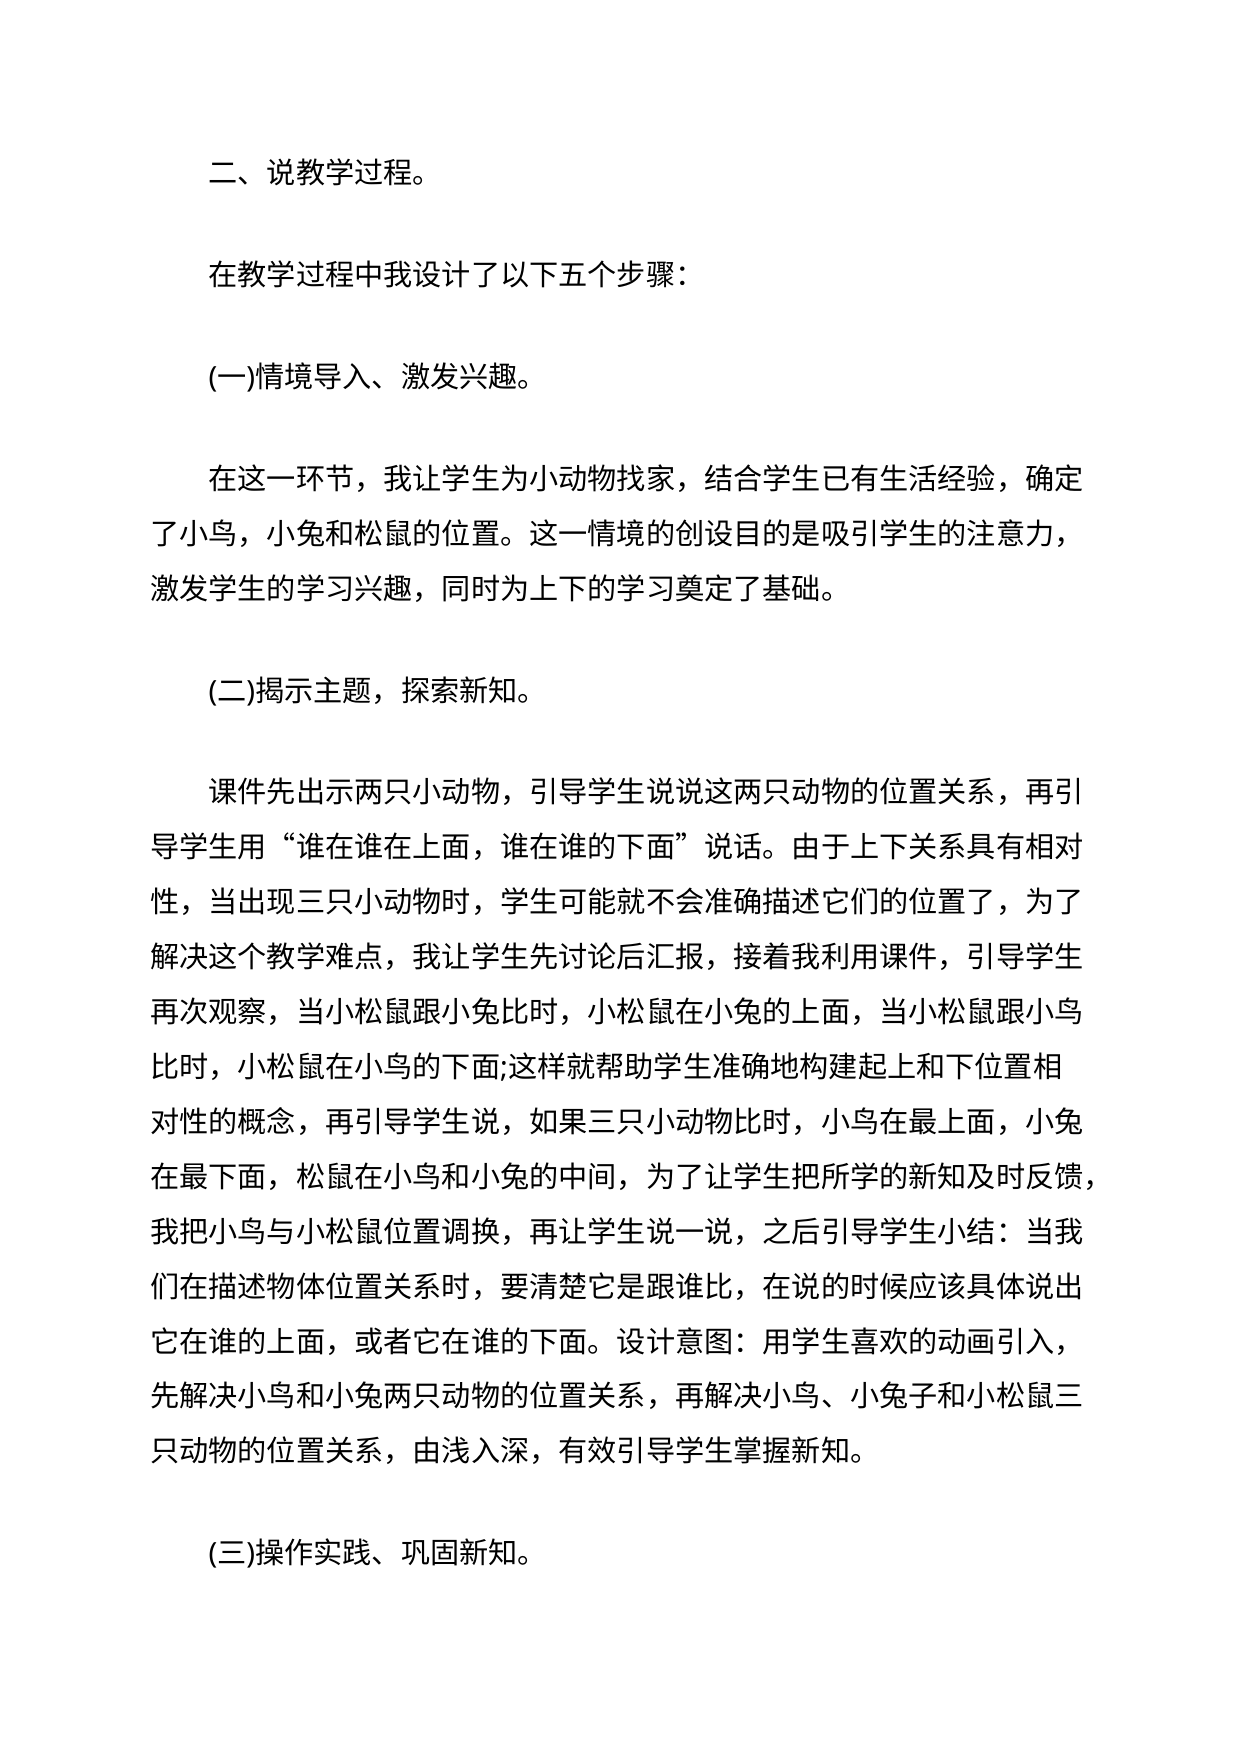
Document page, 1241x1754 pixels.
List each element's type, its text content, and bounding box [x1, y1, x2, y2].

text (三)操作实践、巩固新知。 [150, 1530, 1090, 1572]
text (一)情境导入、激发兴趣。 [150, 353, 1090, 396]
text 在这一环节，我让学生为小动物找家，结合学生已有生活经验，确定了小鸟，小兔和松鼠的位置。这一情境的创设目的是吸引学生的注意力，激发学生的学习兴趣，同时为上下的学习奠定了基础。 [150, 456, 1090, 608]
text (二)揭示主题，探索新知。 [150, 667, 1090, 709]
text 二、说教学过程。 [150, 150, 1090, 192]
text 在教学过程中我设计了以下五个步骤： [150, 252, 1090, 294]
text 课件先出示两只小动物，引导学生说说这两只动物的位置关系，再引导学生用“谁在谁在上面，谁在谁的下面”说话。由于上下关系具有相对性，当出现三只小动物时，学生可能就不会准确描述它们的位置了，为了解决这个教学难点，我让学生先讨论后汇报，接着我利用课件，引导学生再次观察，当小松鼠跟小兔比时，小松鼠在小兔的上面，当小松鼠跟小鸟比时，小松鼠在小鸟的下面;这样就帮助学生准确地构建起上和下位置相对性的概念，再引导学生说，如果三只小动物比时，小鸟在最上面，小兔在最下面，松鼠在小鸟和小兔的中间，为了让学生把所学的新知及时反馈，我把小鸟与小松鼠位置调换，再让学生说一说，之后引导学生小结：当我们在描述物体位置关系时，要清楚它是跟谁比，在说的时候应该具体说出它在谁的上面，或者它在谁的下面。设计意图：用学生喜欢的动画引入，先解决小鸟和小兔两只动物的位置关系，再解决小鸟、小兔子和小松鼠三只动物的位置关系，由浅入深，有效引导学生掌握新知。 [150, 769, 1090, 1470]
